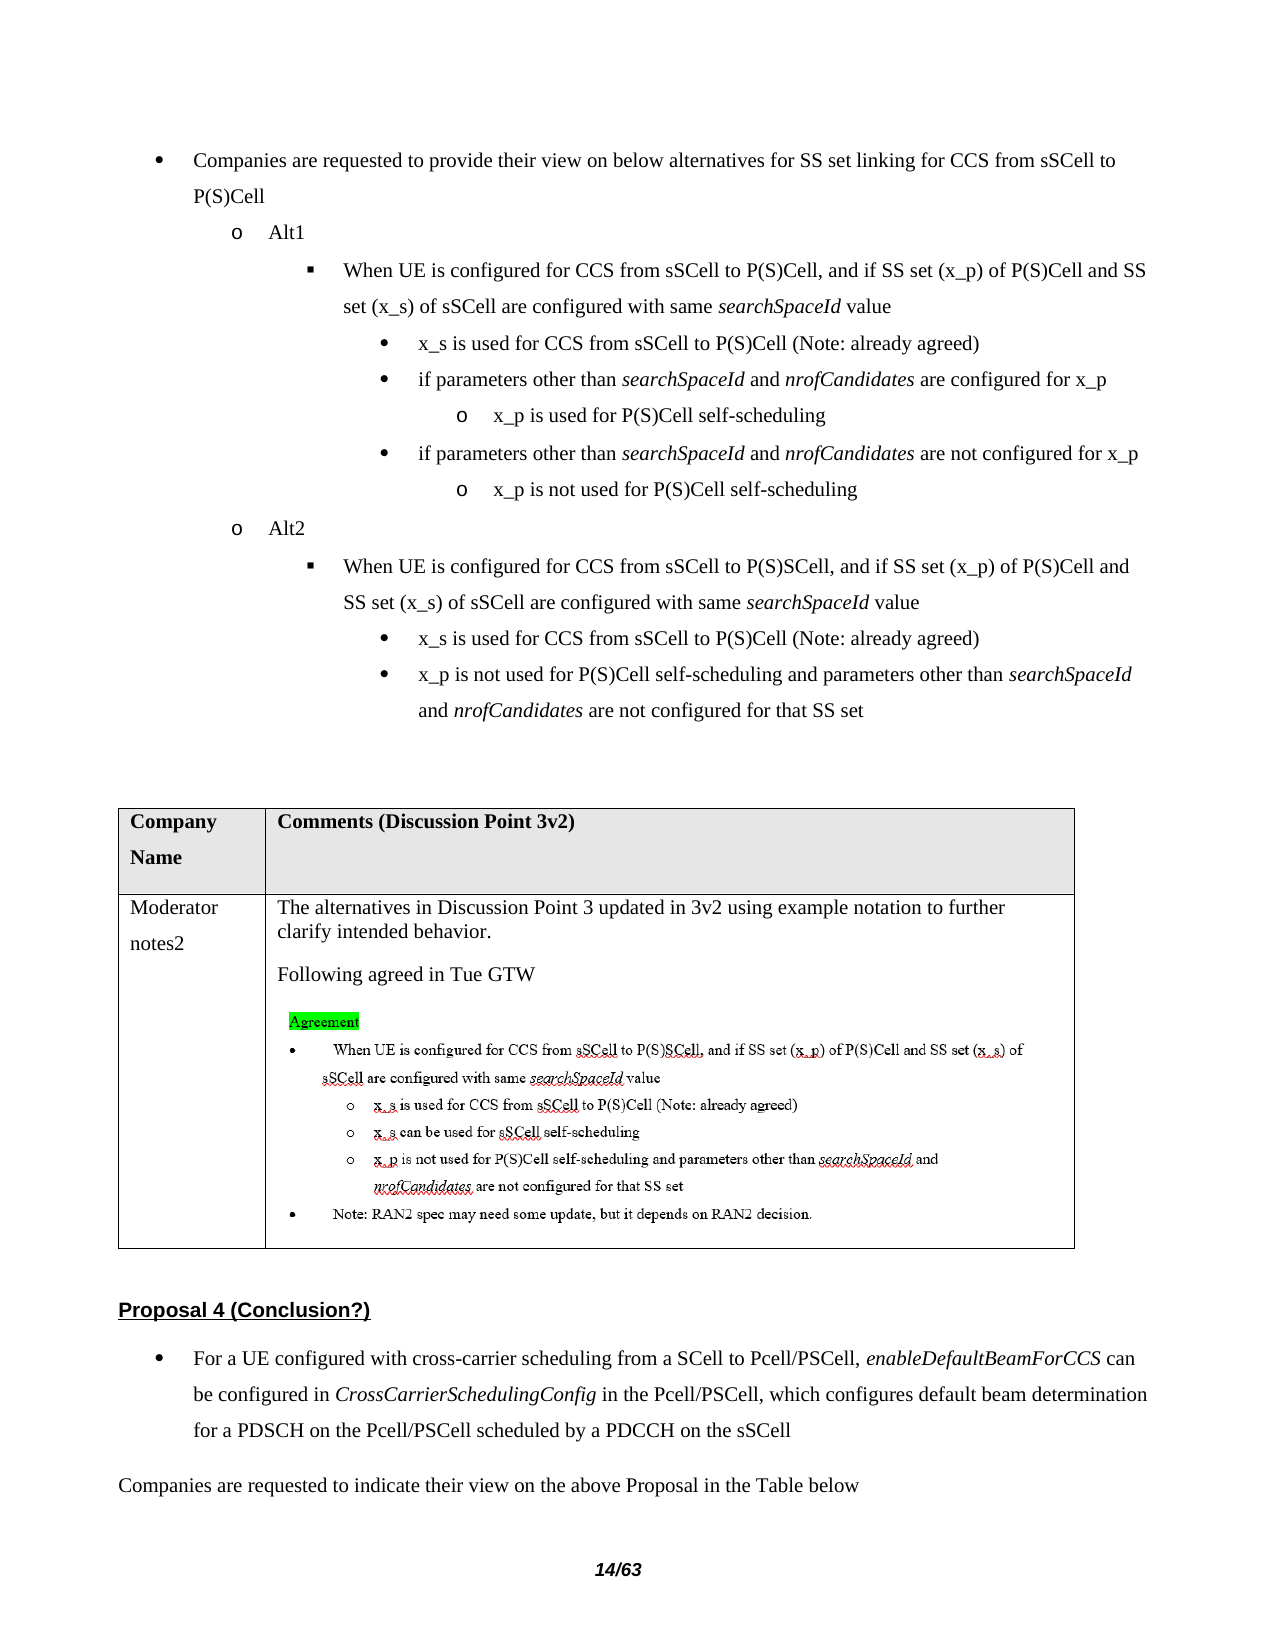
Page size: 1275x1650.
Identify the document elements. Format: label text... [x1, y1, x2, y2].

list Companies are requested to provide their view on below alternatives for SS set linking for CCS from sSCell to P(S)Cell [156, 148, 1157, 208]
table_cell The alternatives in Discussion Point 3 updated in 3v2 using example notation to further clarify intended behavior. Following agreed in Tue GTW [266, 895, 1074, 1248]
list x_p is used for P(S)Cell self-scheduling [456, 402, 1157, 428]
list When UE is configured for CCS from sSCell to P(S)Cell, and if SS set (x_p) of P(S)Cell and SS set (x_s) of sSCell are configured with same searchSpaceId value [306, 258, 1157, 318]
list if parameters other than searchSpaceId and nrofCandidates are configured for x_p [381, 366, 1157, 391]
list Alt2 [231, 516, 1157, 541]
list x_p is not used for P(S)Cell self-scheduling and parameters other than searchSpaceId and nrofCandidates are not configured for that SS set [381, 662, 1157, 722]
table_header Comments (Discussion Point 3v2) [266, 809, 1074, 893]
list When UE is configured for CCS from sSCell to P(S)SCell, and if SS set (x_p) of P(S)Cell and SS set (x_s) of sSCell are configured with same searchSpaceId value [306, 554, 1157, 614]
list x_s is used for CCS from sSCell to P(S)Cell (Note: already agreed) [381, 626, 1157, 650]
text Companies are requested to indicate their view on the above Proposal in the Table below [118, 1473, 1157, 1497]
list if parameters other than searchSpaceId and nrofCandidates are not configured for x_p [381, 441, 1157, 465]
picture [277, 1009, 1031, 1230]
table_cell Moderator notes2 [119, 895, 265, 1248]
table_header Company Name [119, 809, 265, 893]
list Alt1 [231, 220, 1157, 246]
list x_s is used for CCS from sSCell to P(S)Cell (Note: already agreed) [381, 330, 1157, 354]
list For a UE configured with cross-carrier scheduling from a SCell to Pcell/PSCell, enableDefaultBeamForCCS can be configured in CrossCarrierSchedulingConfig in the Pcell/PSCell, which configures default beam determination for a PDSCH on the Pcell/PSCell scheduled by a PDCCH on the sSCell [156, 1346, 1157, 1442]
text Proposal 4 (Conclusion?) [118, 1298, 1157, 1322]
list x_p is not used for P(S)Cell self-scheduling [456, 477, 1157, 503]
